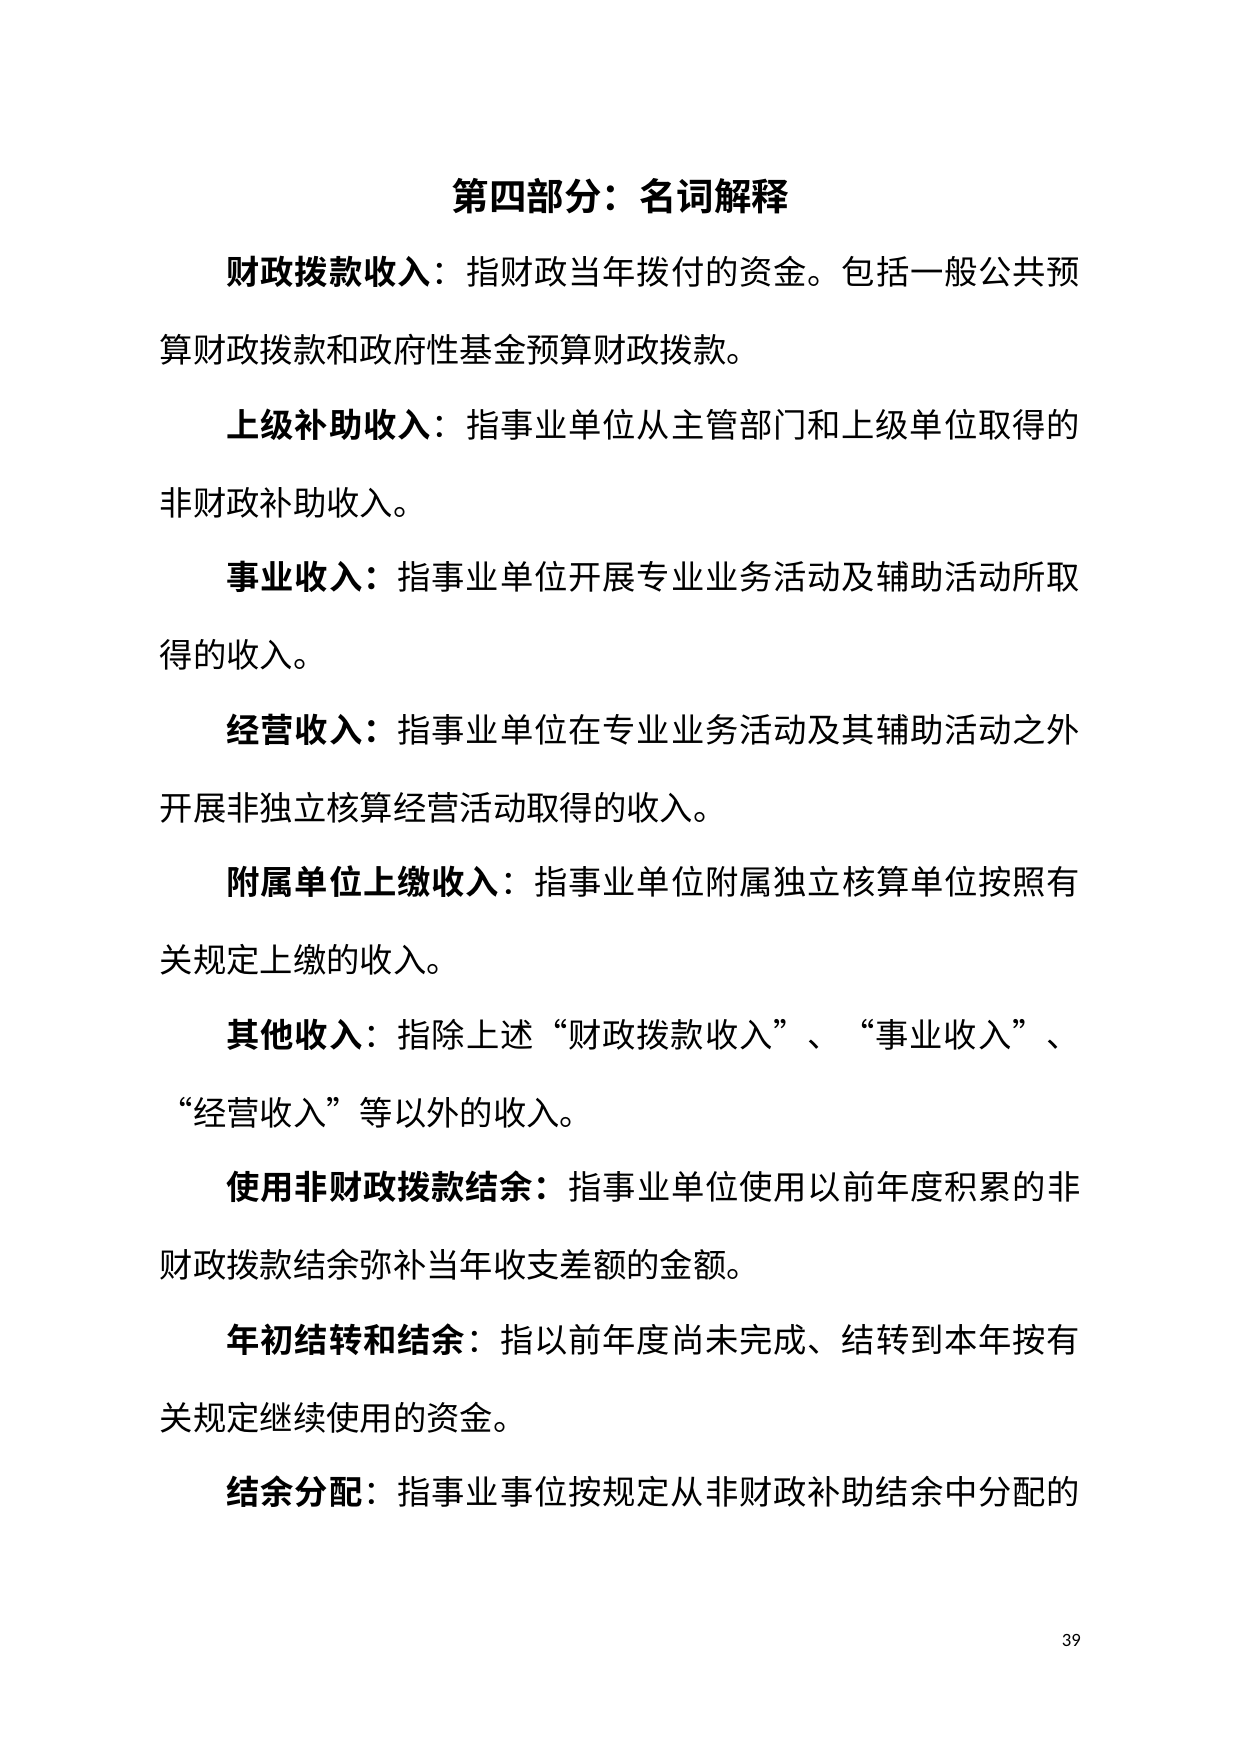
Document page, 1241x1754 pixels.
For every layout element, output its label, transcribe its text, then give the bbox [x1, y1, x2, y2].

text 附属单位上缴收入：指事业单位附属独立核算单位按照有关规定上缴的收入。 [159, 848, 1081, 991]
text 上级补助收入：指事业单位从主管部门和上级单位取得的非财政补助收入。 [159, 390, 1081, 533]
text 使用非财政拨款结余：指事业单位使用以前年度积累的非财政拨款结余弥补当年收支差额的金额。 [159, 1153, 1081, 1296]
text 财政拨款收入：指财政当年拨付的资金。包括一般公共预算财政拨款和政府性基金预算财政拨款。 [159, 238, 1081, 381]
text 事业收入：指事业单位开展专业业务活动及辅助活动所取得的收入。 [159, 543, 1081, 686]
text 第四部分：名词解释 [159, 162, 1081, 227]
text 年初结转和结余：指以前年度尚未完成、结转到本年按有关规定继续使用的资金。 [159, 1305, 1081, 1448]
text 经营收入：指事业单位在专业业务活动及其辅助活动之外开展非独立核算经营活动取得的收入。 [159, 695, 1081, 838]
text 其他收入：指除上述“财政拨款收入”、“事业收入”、“经营收入”等以外的收入。 [159, 1000, 1081, 1143]
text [159, 1458, 1081, 1523]
